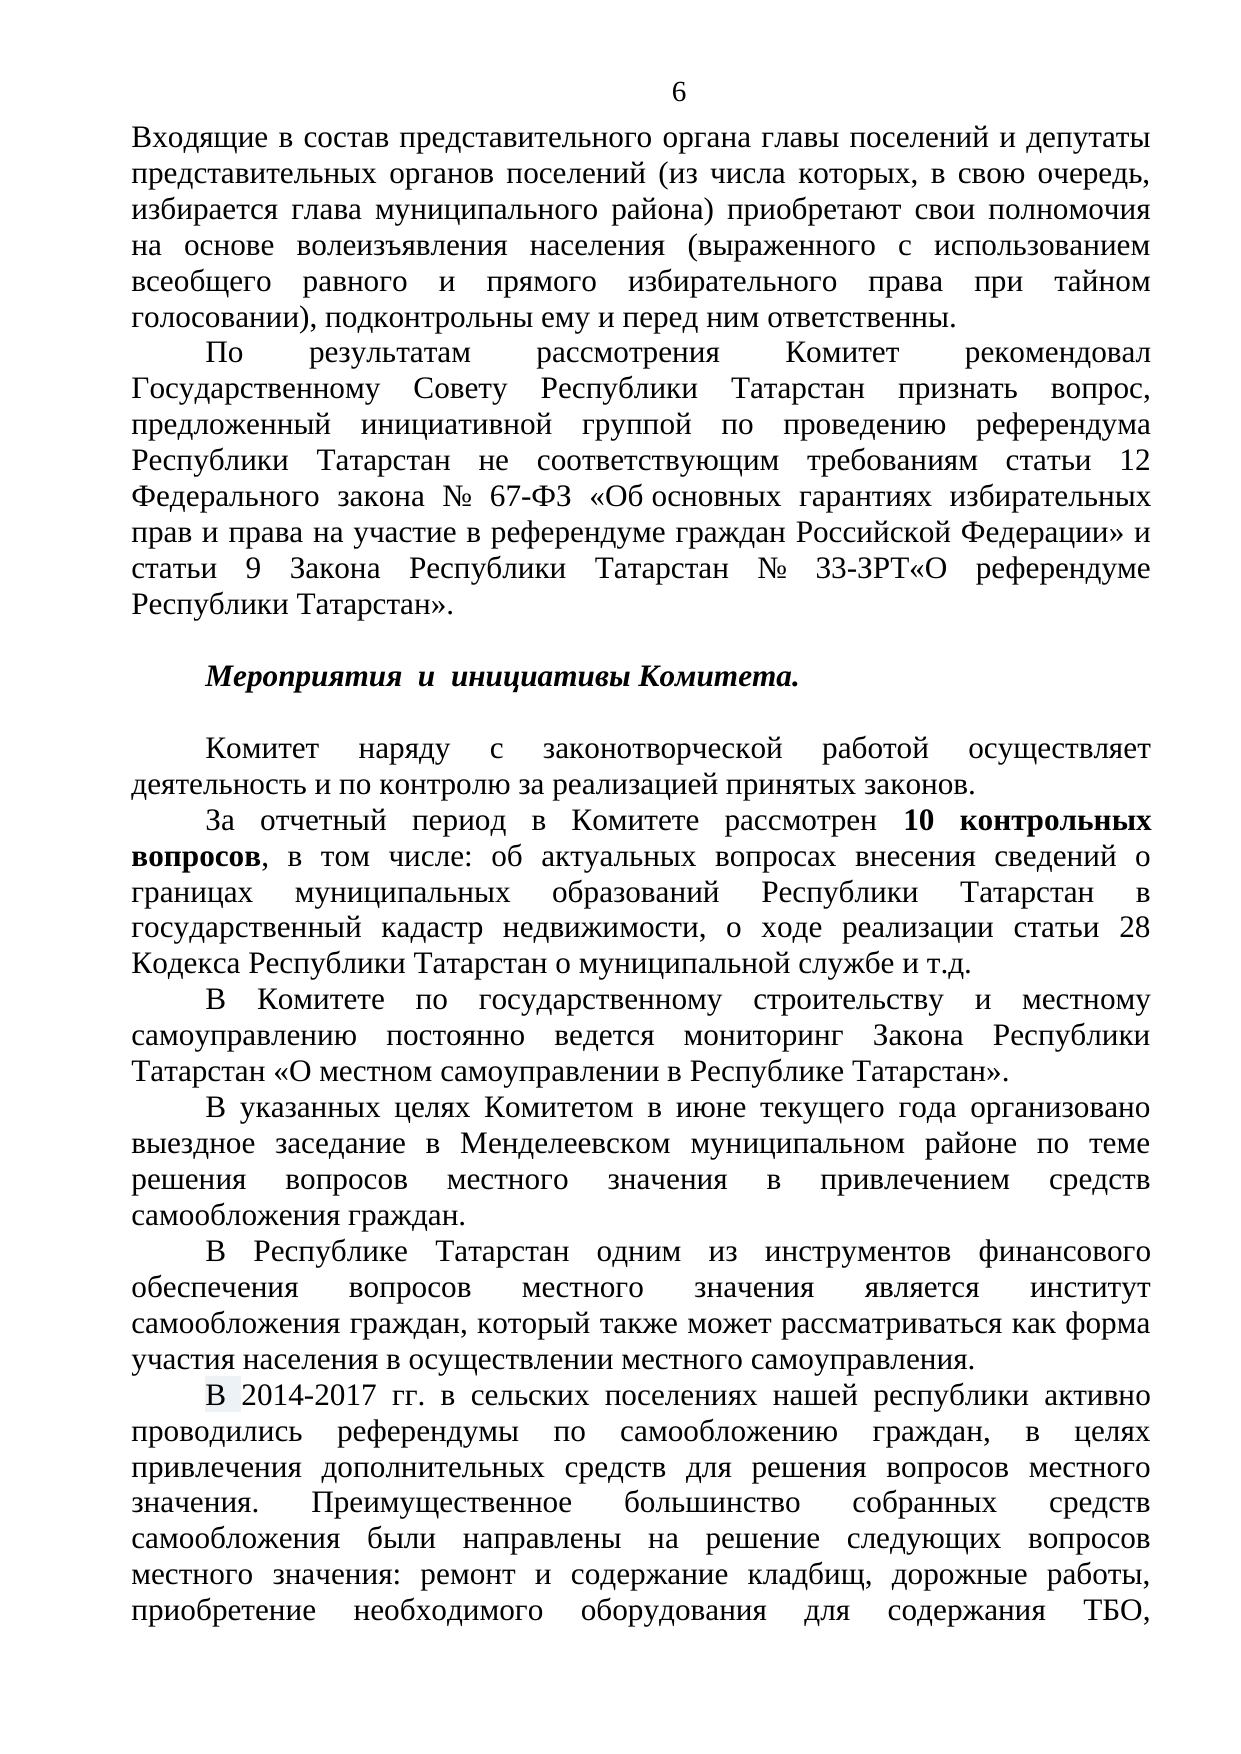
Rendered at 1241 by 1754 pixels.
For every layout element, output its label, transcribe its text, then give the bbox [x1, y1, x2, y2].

text По результатам рассмотрения Комитет рекомендовал Государственному Совету Республики Татарстан признать вопрос, предложенный инициативной группой по проведению референдума Республики Татарстан не соответствующим требованиям статьи 12 Федерального закона № 67-ФЗ «Об основных гарантиях избирательных прав и права на участие в референдуме граждан Российской Федерации» и статьи 9 Закона Республики Татарстан № 33-ЗРТ«О референдуме Республики Татарстан». [131, 334, 1152, 621]
text Комитет наряду с законотворческой работой осуществляет деятельность и по контролю за реализацией принятых законов. [131, 729, 1152, 801]
text В Комитете по государственному строительству и местному самоуправлению постоянно ведется мониторинг Закона Республики Татарстан «О местном самоуправлении в Республике Татарстан». [131, 981, 1152, 1088]
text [131, 1376, 1152, 1627]
text Мероприятия и инициативы Комитета. [131, 657, 1152, 693]
text В указанных целях Комитетом в июне текущего года организовано выездное заседание в Менделеевском муниципальном районе по теме решения вопросов местного значения в привлечением средств самообложения граждан. [131, 1088, 1152, 1232]
text В Республике Татарстан одним из инструментов финансового обеспечения вопросов местного значения является институт самообложения граждан, который также может рассматриваться как форма участия населения в осуществлении местного самоуправления. [131, 1232, 1152, 1376]
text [131, 118, 1152, 334]
text За отчетный период в Комитете рассмотрен 10 контрольных вопросов, в том числе: об актуальных вопросах внесения сведений о границах муниципальных образований Республики Татарстан в государственный кадастр недвижимости, о ходе реализации статьи 28 Кодекса Республики Татарстан о муниципальной службе и т.д. [131, 801, 1152, 981]
